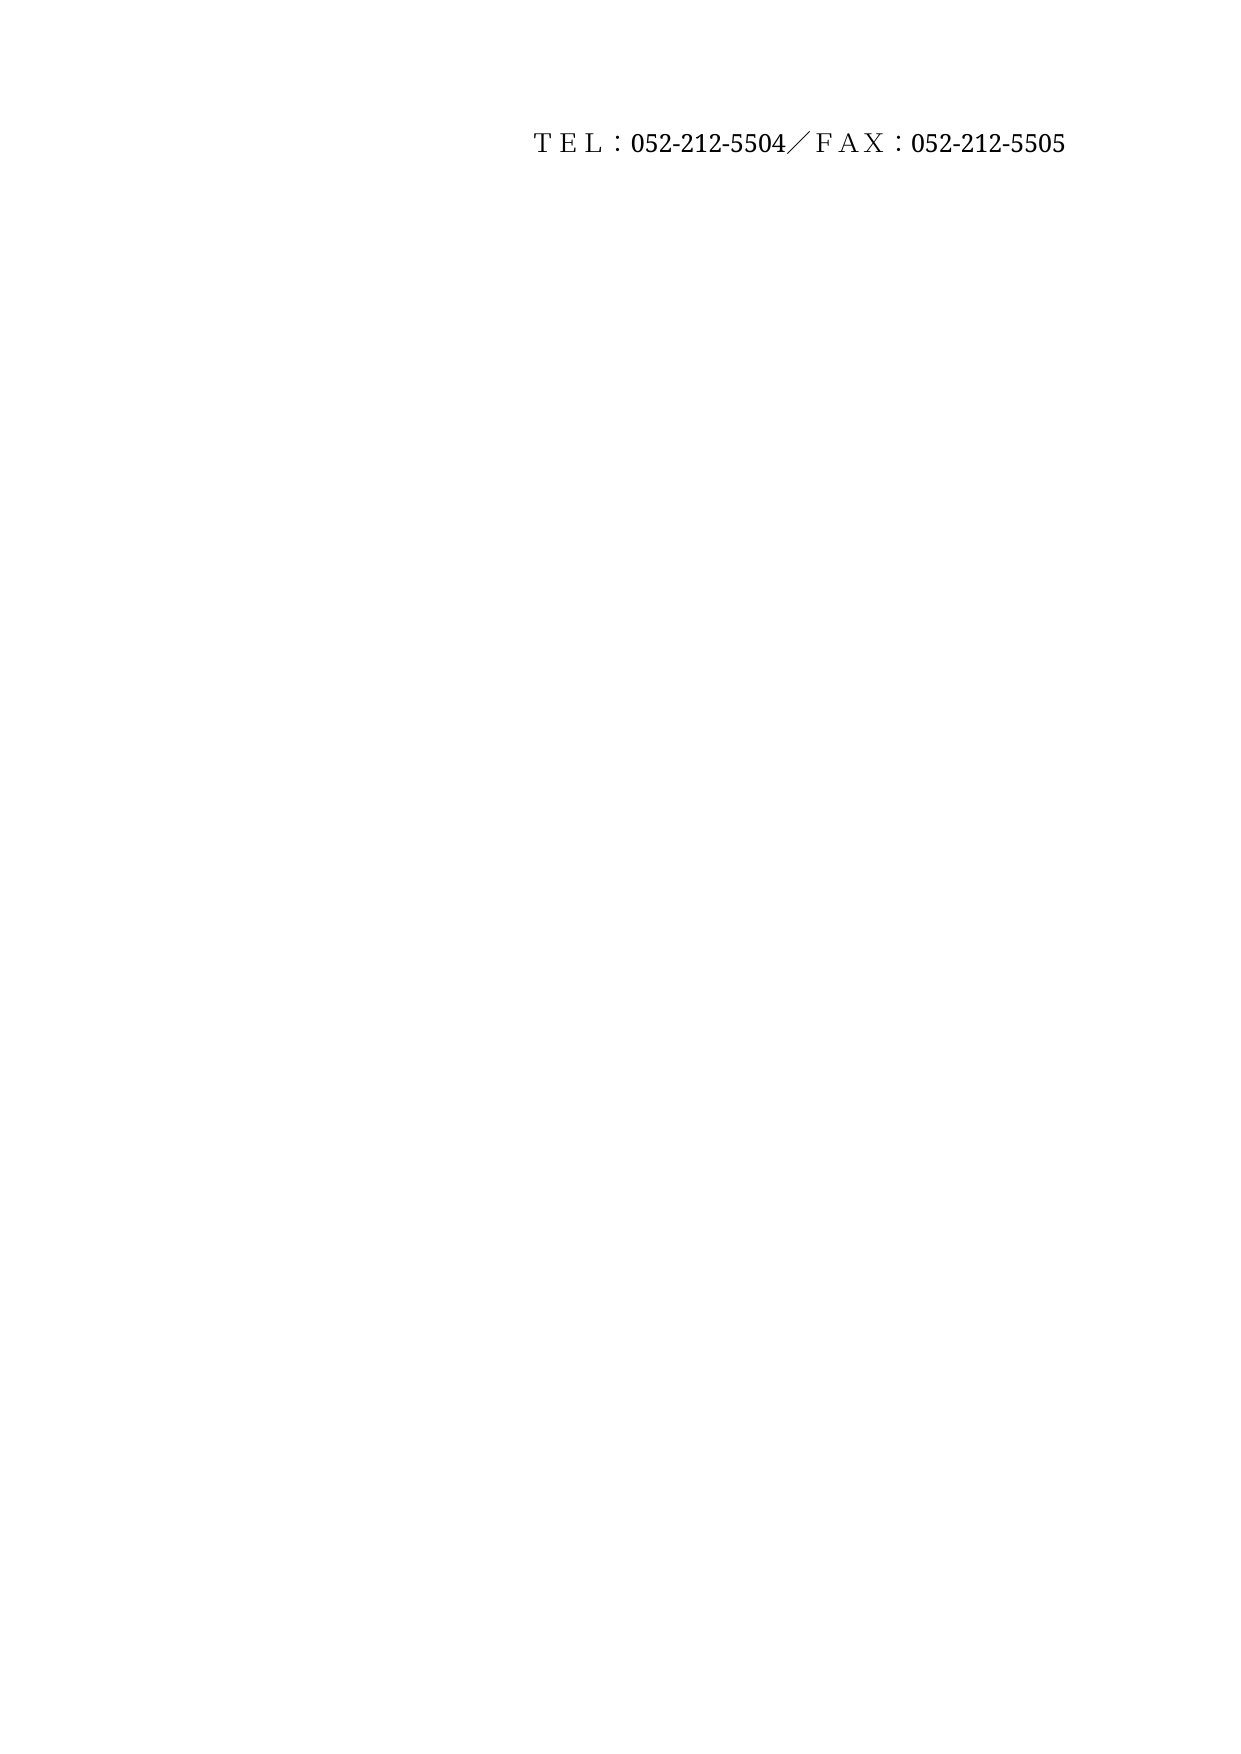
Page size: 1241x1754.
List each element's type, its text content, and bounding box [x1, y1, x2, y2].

text ＴＥＬ：052-212-5504／ＦＡＸ：052-212-5505 [281, 123, 1122, 161]
